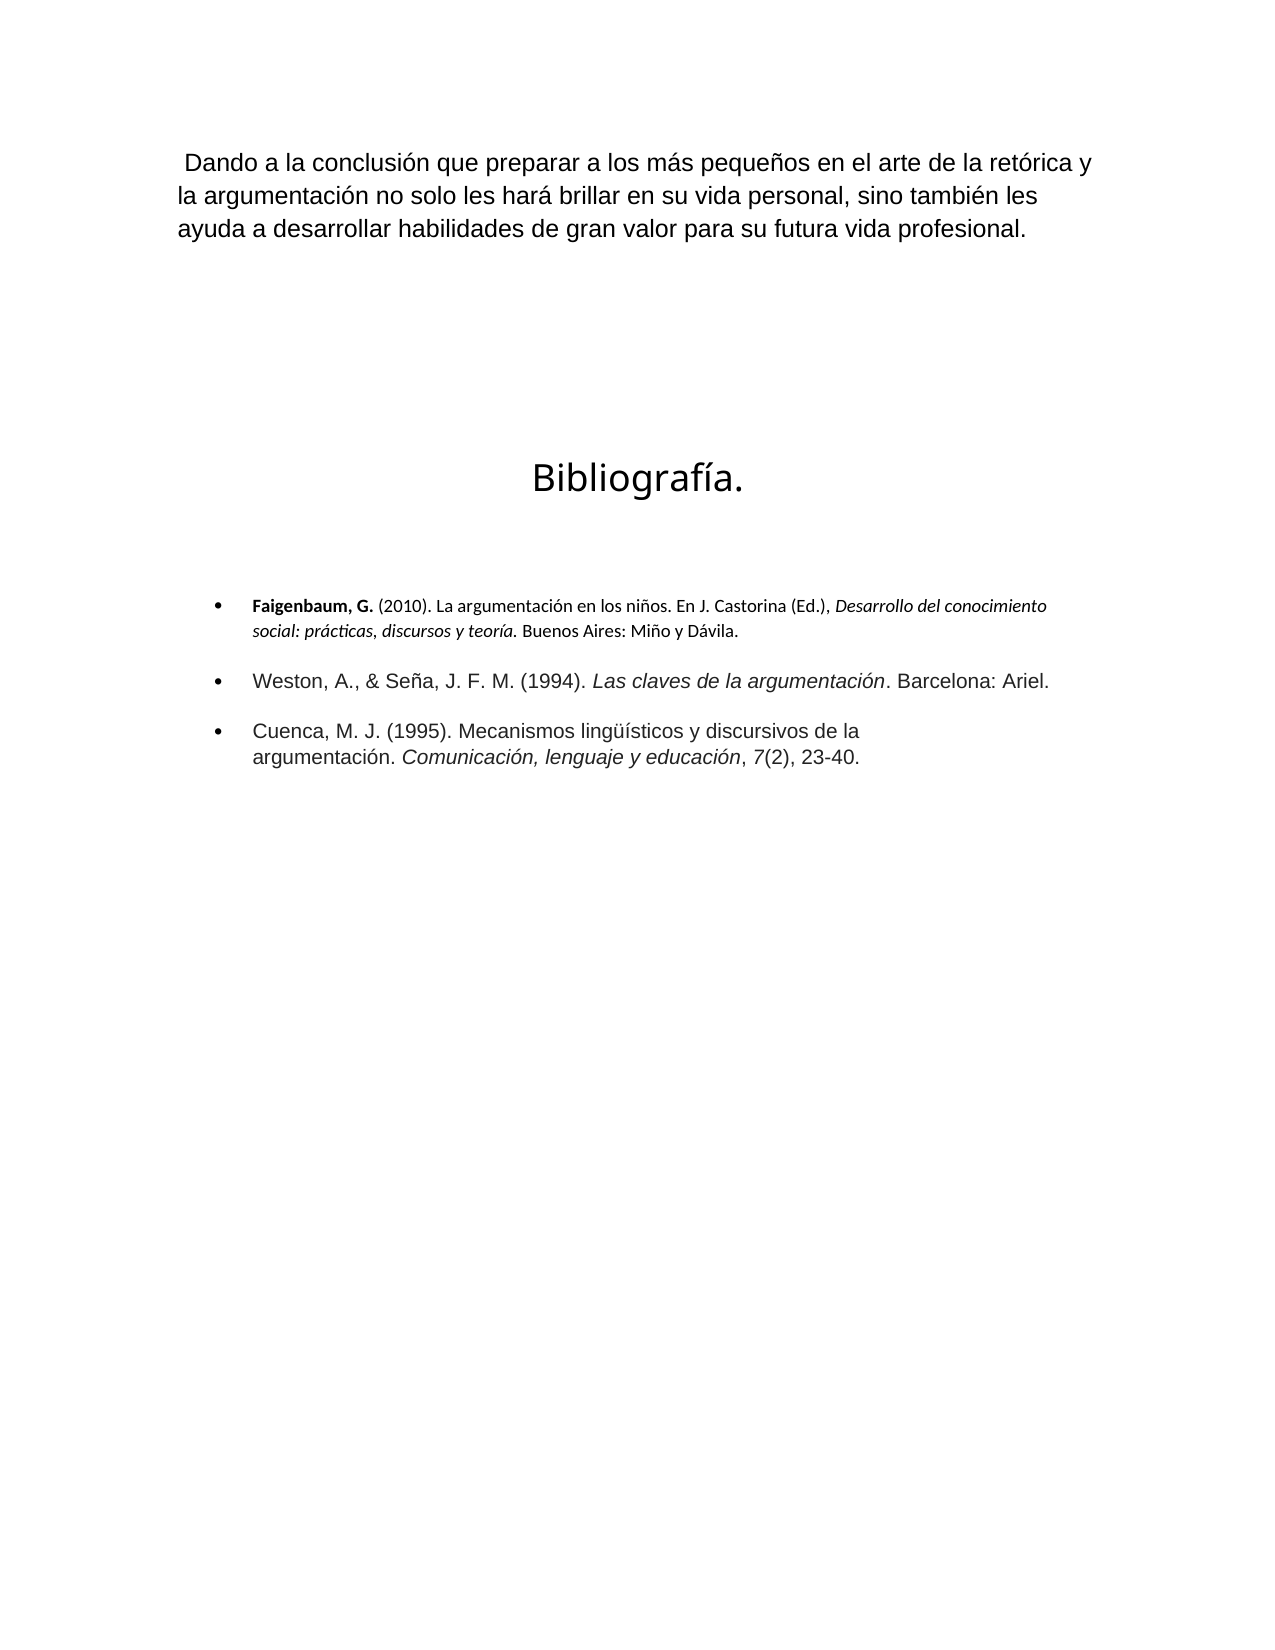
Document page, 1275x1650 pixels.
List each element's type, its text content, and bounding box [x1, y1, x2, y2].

text Bibliografía. [177, 451, 1098, 502]
list Weston, A., & Seña, J. F. M. (1994). Las claves de la argumentación. Barcelona: Ariel. [215, 668, 1098, 692]
list Cuenca, M. J. (1995). Mecanismos lingüísticos y discursivos de la argumentación. Comunicación, lenguaje y educación, 7(2), 23-40. [215, 719, 1098, 769]
text Dando a la conclusión que preparar a los más pequeños en el arte de la retórica y la argumentación no solo les hará brillar en su vida personal, sino también les ayuda a desarrollar habilidades de gran valor para su futura vida profesional. [177, 148, 1098, 242]
list Faigenbaum, G. (2010). La argumentación en los niños. En J. Castorina (Ed.), Desarrollo del conocimiento social: prácticas, discursos y teoría. Buenos Aires: Miño y Dávila. [215, 594, 1098, 642]
